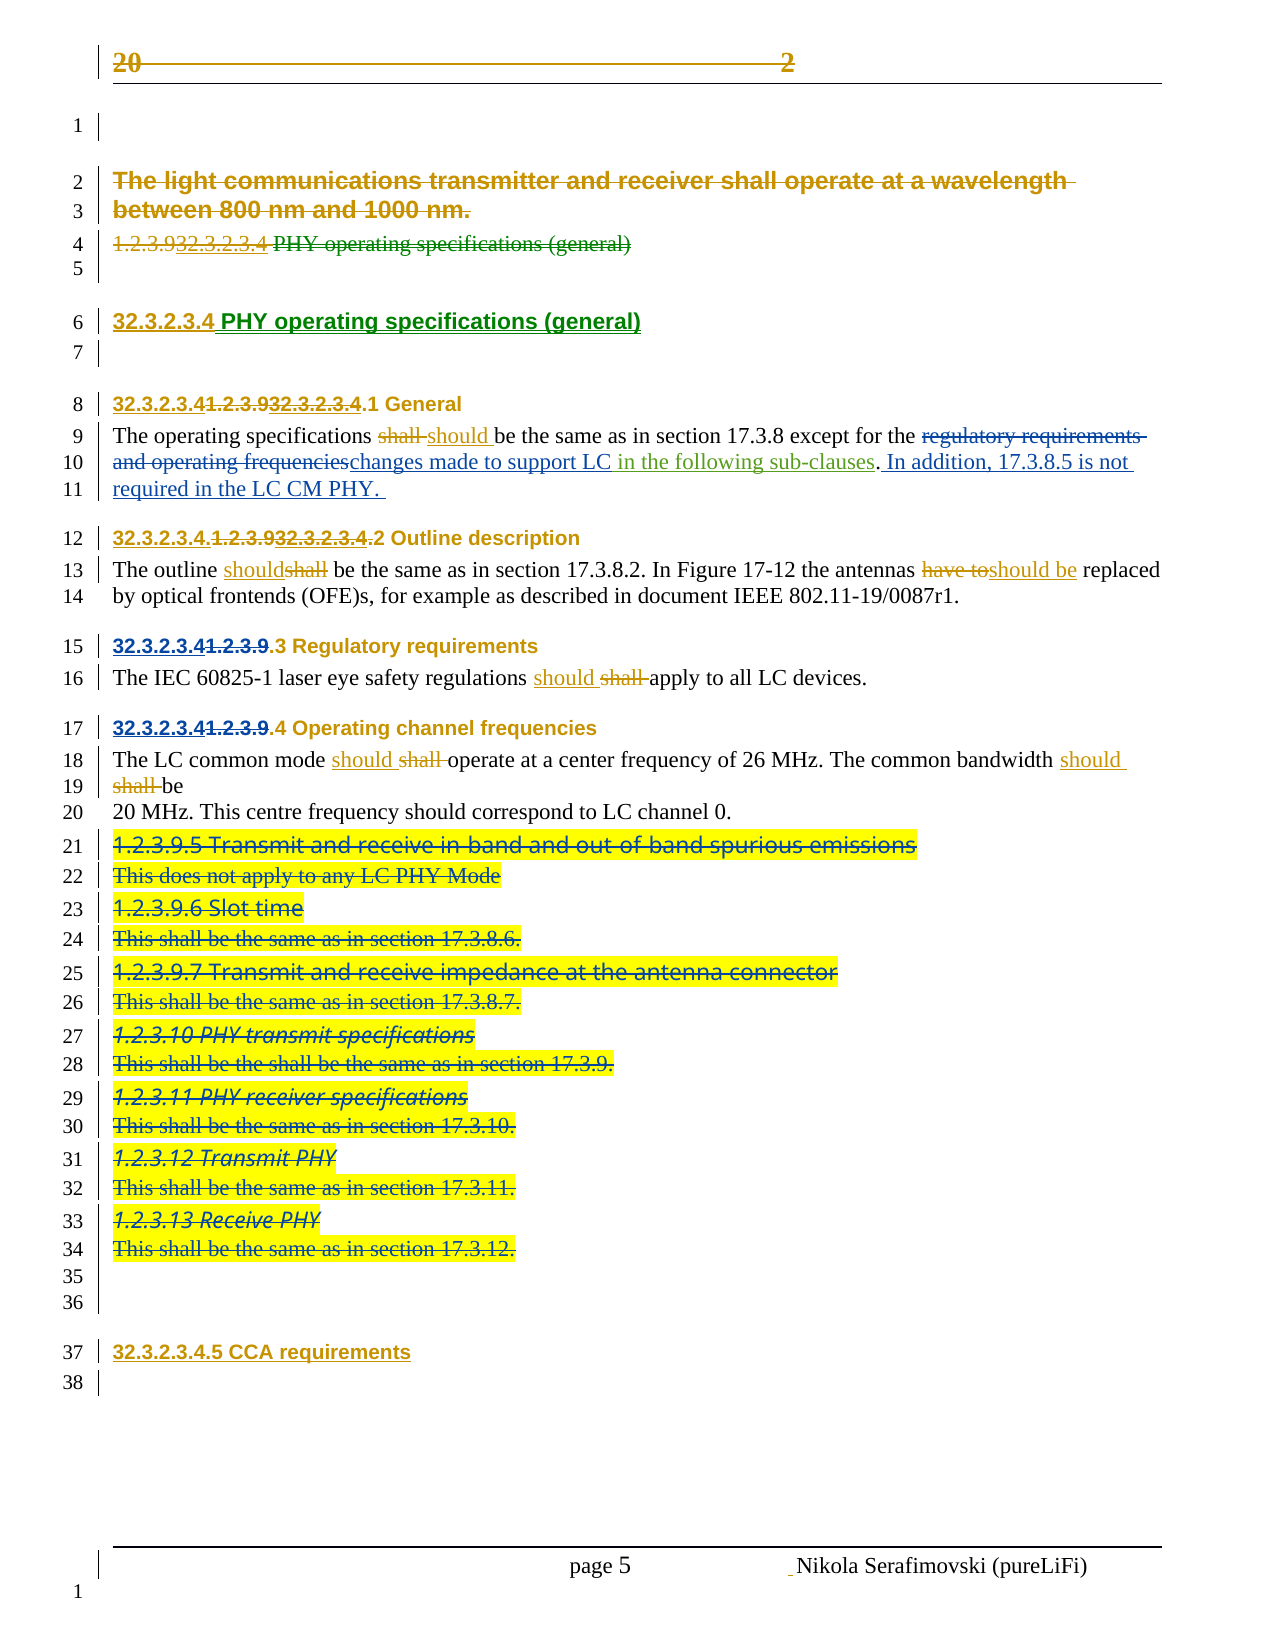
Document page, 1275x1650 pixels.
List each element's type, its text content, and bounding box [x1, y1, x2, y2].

text The IEC 60825-1 laser eye safety regulations apply to all LC devices. [112, 664, 1162, 690]
text The outline be the same as in section 17.3.8.2. In Figure 17-12 the antennas replaced by optical frontends (OFE)s, for example as described in document IEEE 802.11-19/0087r1. [112, 556, 1162, 609]
subtitle .1 General [112, 392, 1162, 416]
subtitle 2 Outline description [112, 526, 1162, 550]
subtitle .3 Regulatory requirements [112, 634, 1162, 658]
text 20 MHz. This centre frequency should correspond to LC channel 0. [112, 798, 1162, 825]
text The LC common mode operate at a center frequency of 26 MHz. The common bandwidth be [112, 746, 1162, 798]
text The operating specifications be the same as in section 17.3.8 except for the . [112, 422, 1162, 501]
subtitle .4 Operating channel frequencies [112, 715, 1162, 739]
